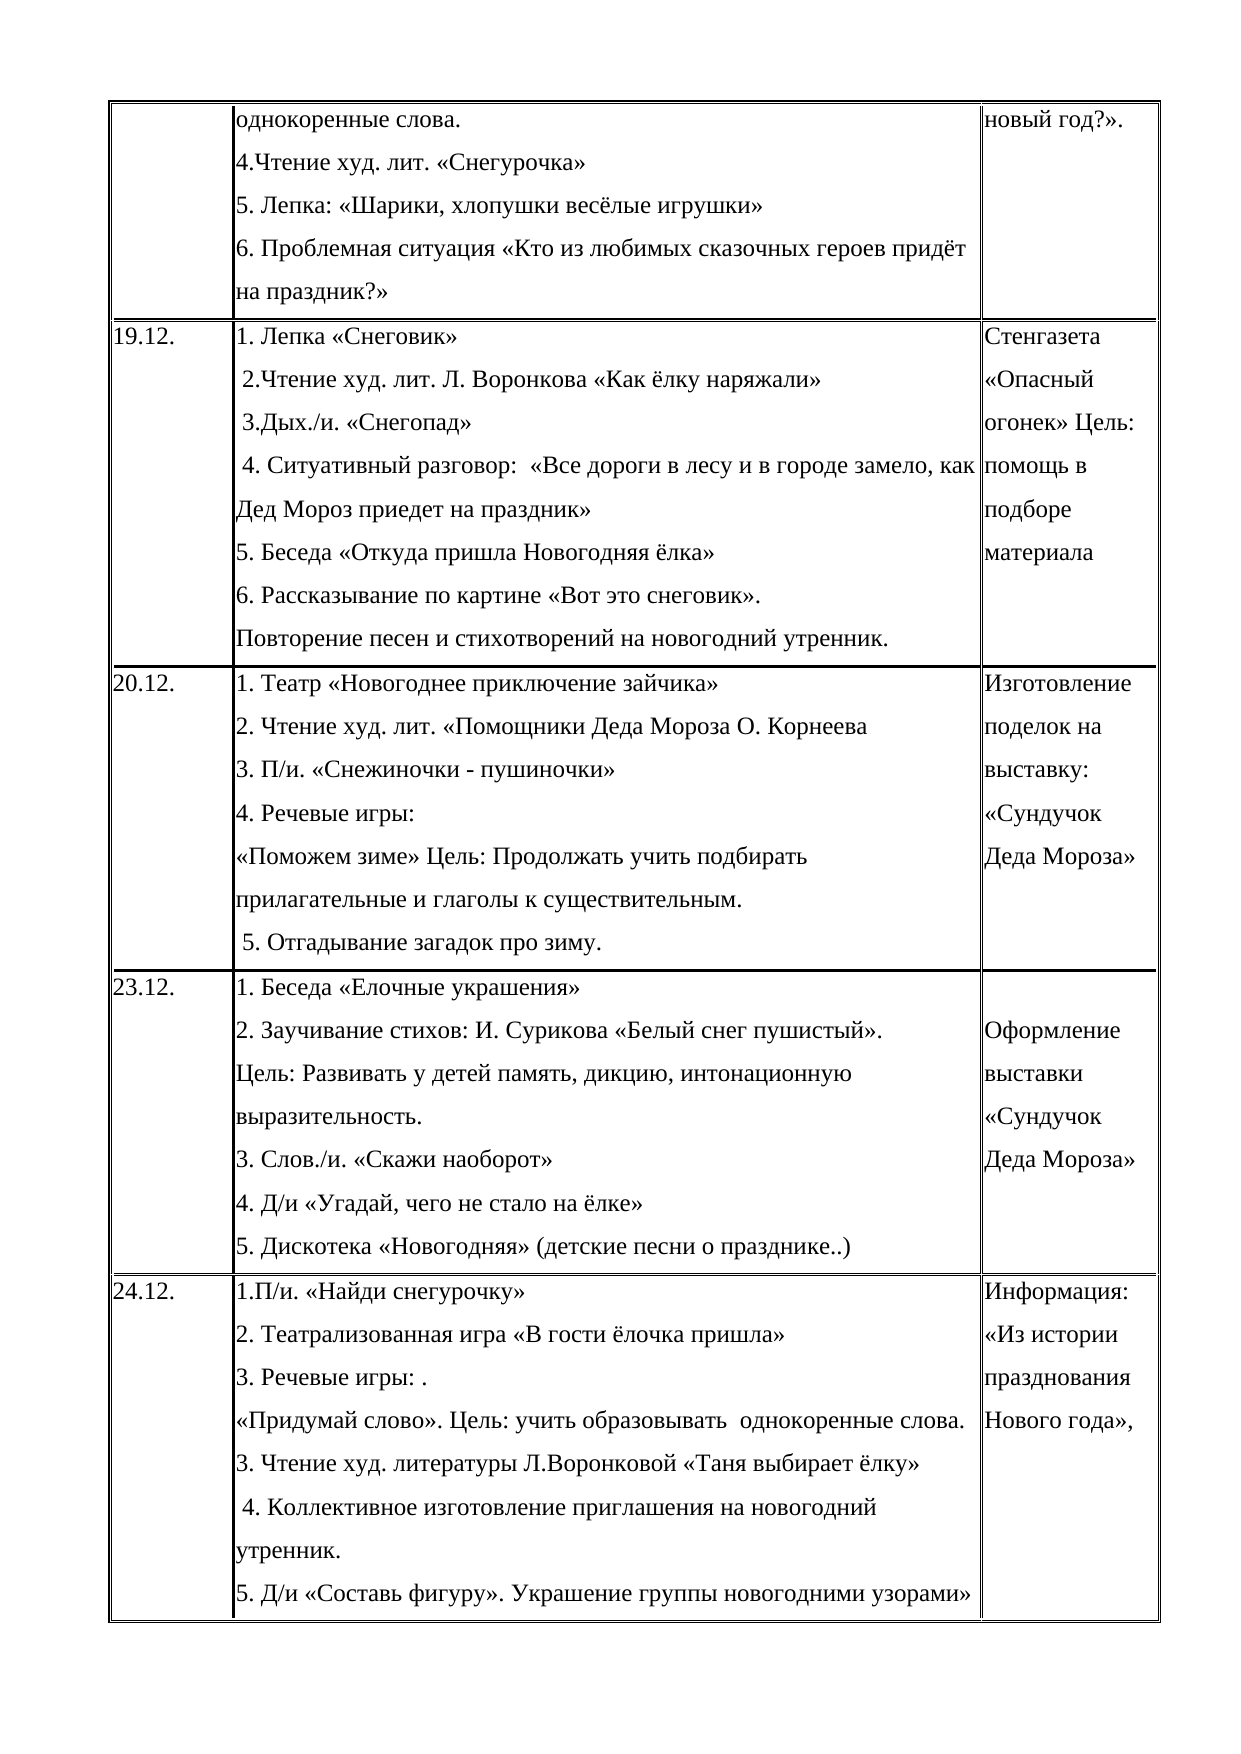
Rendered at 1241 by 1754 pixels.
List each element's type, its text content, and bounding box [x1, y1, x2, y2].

table_cell 1. Лепка «Снеговик» 2.Чтение худ. лит. Л. Воронкова «Как ёлку наряжали» 3.Дых./и. «Снегопад» 4. Ситуативный разговор: «Все дороги в лесу и в городе замело, как Дед Мороз приедет на праздник» 5. Беседа «Откуда пришла Новогодняя ёлка» 6. Рассказывание по картине «Вот это снеговик». Повторение песен и стихотворений на новогодний утренник. [235, 322, 980, 665]
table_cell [982, 104, 1158, 318]
table_cell 18.12. [112, 104, 233, 318]
table_cell 19.12. [112, 318, 232, 665]
table_cell 20.12. [112, 665, 232, 969]
table_cell Изготовление поделок на выставку: «Сундучок Деда Мороза» [983, 665, 1158, 969]
table_cell 1. Театр «Новогоднее приключение зайчика» 2. Чтение худ. лит. «Помощники Деда Мороза О. Корнеева 3. П/и. «Снежиночки - пушиночки» 4. Речевые игры: «Поможем зиме» Цель: Продолжать учить подбирать прилагательные и глаголы к существительным. 5. Отгадывание загадок про зиму. [235, 668, 980, 969]
table_cell 24.12. [110, 1273, 233, 1620]
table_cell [233, 1276, 982, 1620]
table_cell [982, 1273, 1159, 1620]
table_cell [233, 104, 982, 318]
table_cell Стенгазета «Опасный огонек» Цель: помощь в подборе материала [983, 318, 1158, 665]
table_cell Оформление выставки «Сундучок Деда Мороза» [983, 969, 1158, 1273]
table_cell 1. Беседа «Елочные украшения» 2. Заучивание стихов: И. Сурикова «Белый снег пушистый». Цель: Развивать у детей память, дикцию, интонационную выразительность. 3. Слов./и. «Скажи наоборот» 4. Д/и «Угадай, чего не стало на ёлке» 5. Дискотека «Новогодняя» (детские песни о празднике..) [235, 972, 980, 1273]
table_cell 23.12. [112, 969, 232, 1273]
